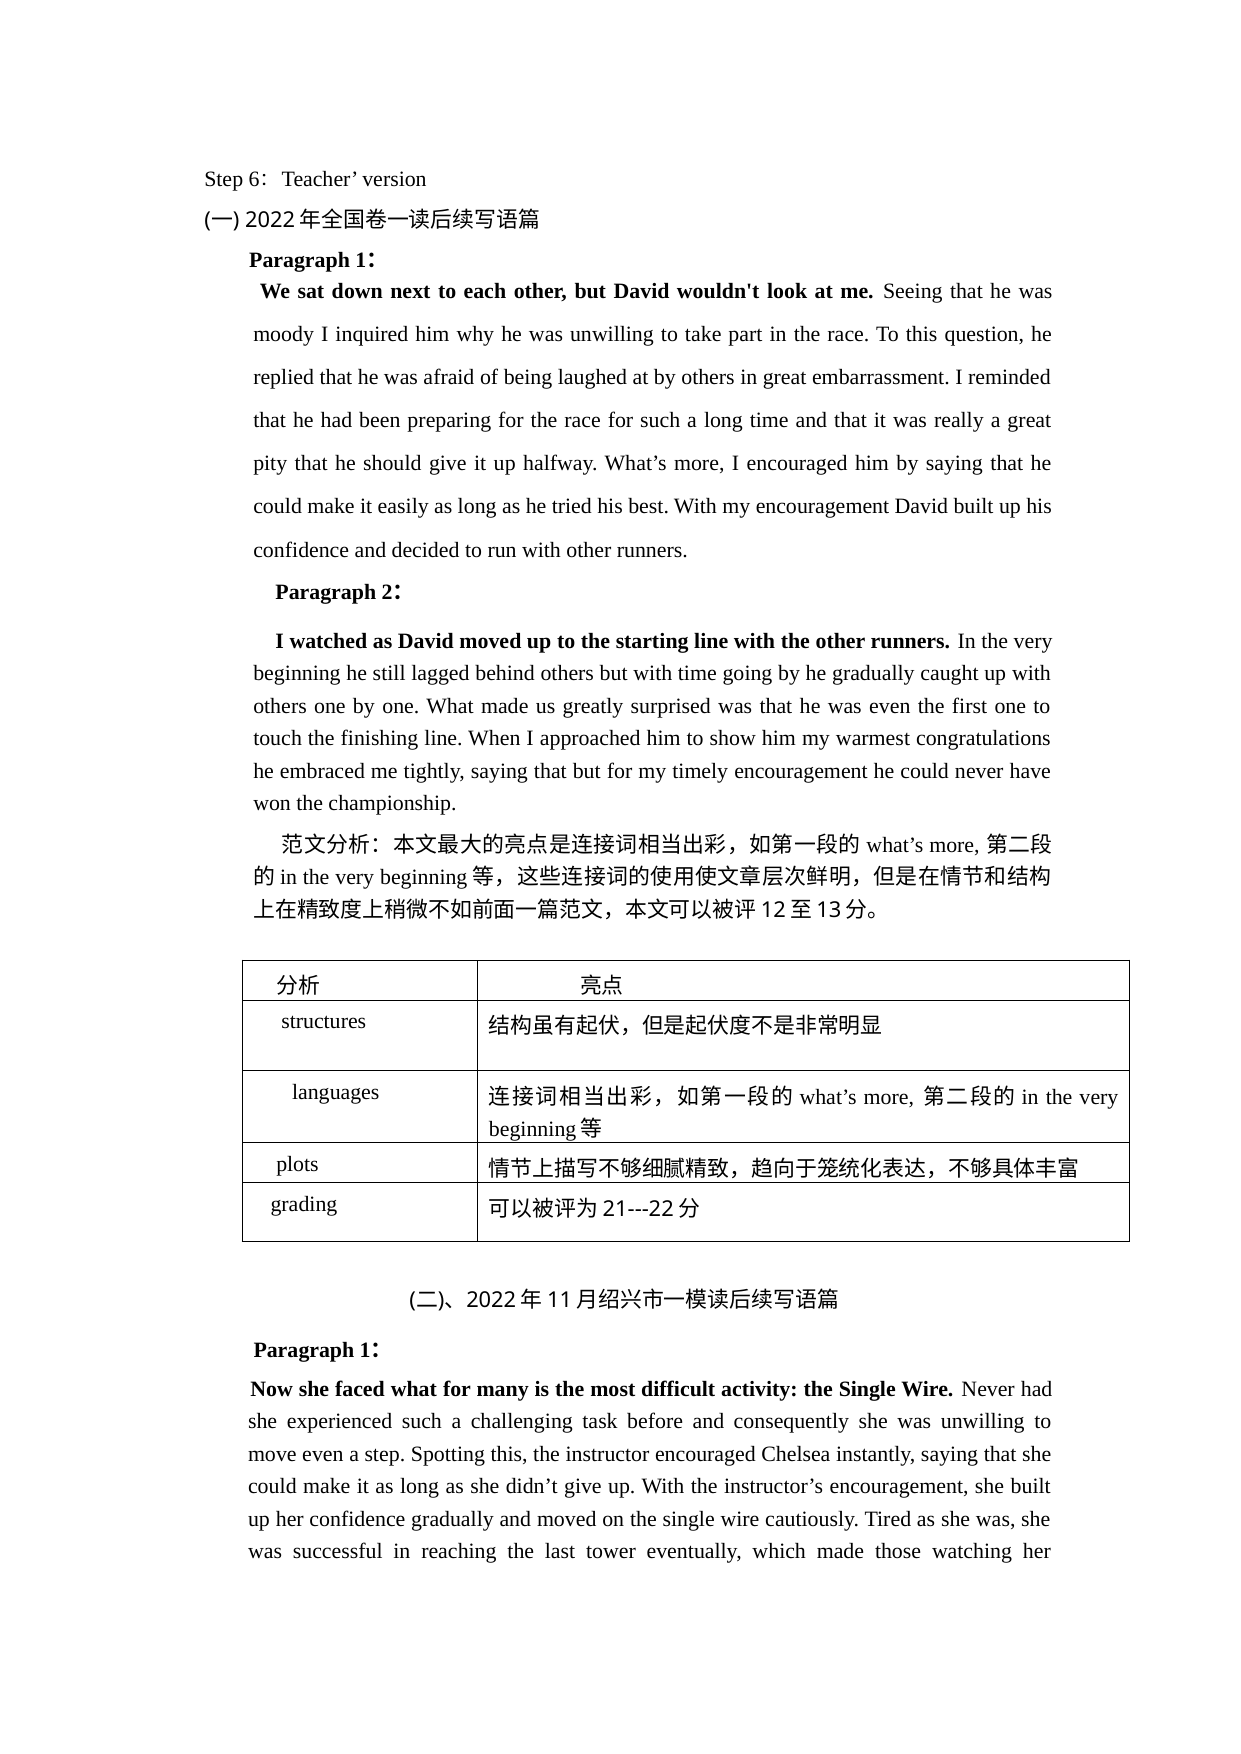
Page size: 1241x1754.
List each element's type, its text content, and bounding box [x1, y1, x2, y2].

list 2022年全国卷一读后续写语篇 [204, 202, 1053, 234]
table_cell languages [243, 1071, 477, 1142]
table_cell grading [243, 1183, 477, 1241]
list (二)、2022年11月绍兴市一模读后续写语篇 [187, 1044, 1053, 1314]
table_cell plots [243, 1143, 477, 1182]
table_cell 结构虽有起伏，但是起伏度不是非常明显 [478, 1001, 1129, 1070]
text We sat down next to each other, but David wouldn't look at me. Seeing that he was moody I inquired him why he was unwilling to take part in the race. To this question, he replied that he was afraid of being laughed at by others in great embarrassment. I reminded that he had been preparing for the race for such a long time and that it was really a great pity that he should give it up halfway. What’s more, I encouraged him by saying that he could make it easily as long as he tried his best. With my encouragement David built up his confidence and decided to run with other runners. [231, 274, 1053, 566]
table_header 分析 [243, 961, 477, 999]
table_cell structures [243, 1001, 477, 1070]
list Paragraph 1： [226, 242, 1053, 274]
table_header 亮点 [478, 961, 1129, 999]
text Paragraph 2： [253, 574, 1053, 606]
table_cell 情节上描写不够细腻精致，趋向于笼统化表达，不够具体丰富 [478, 1143, 1129, 1182]
list 范文分析：本文最大的亮点是连接词相当出彩，如第一段的what’s more, 第二段的in the very beginning等，这些连接词的使用使文章层次鲜明，但是在情节和结构上在精致度上稍微不如前面一篇范文，本文可以被评12至13分。 [253, 826, 1053, 924]
table_cell 连接词相当出彩，如第一段的what’s more, 第二段的in the very beginning等 [478, 1071, 1129, 1142]
text Step 6：Teacher’ version [204, 162, 1053, 194]
table_cell 可以被评为21---22分 [478, 1183, 1129, 1241]
list I watched as David moved up to the starting line with the other runners. In the very beginning he still lagged behind others but with time going by he gradually caught up with others one by one. What made us greatly surprised was that he was even the first one to touch the finishing line. When I approached him to show him my warmest congratulations he embraced me tightly, saying that but for my timely encouragement he could never have won the championship. [253, 624, 1053, 819]
list Paragraph 1： [187, 1332, 1053, 1364]
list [226, 1372, 1053, 1567]
